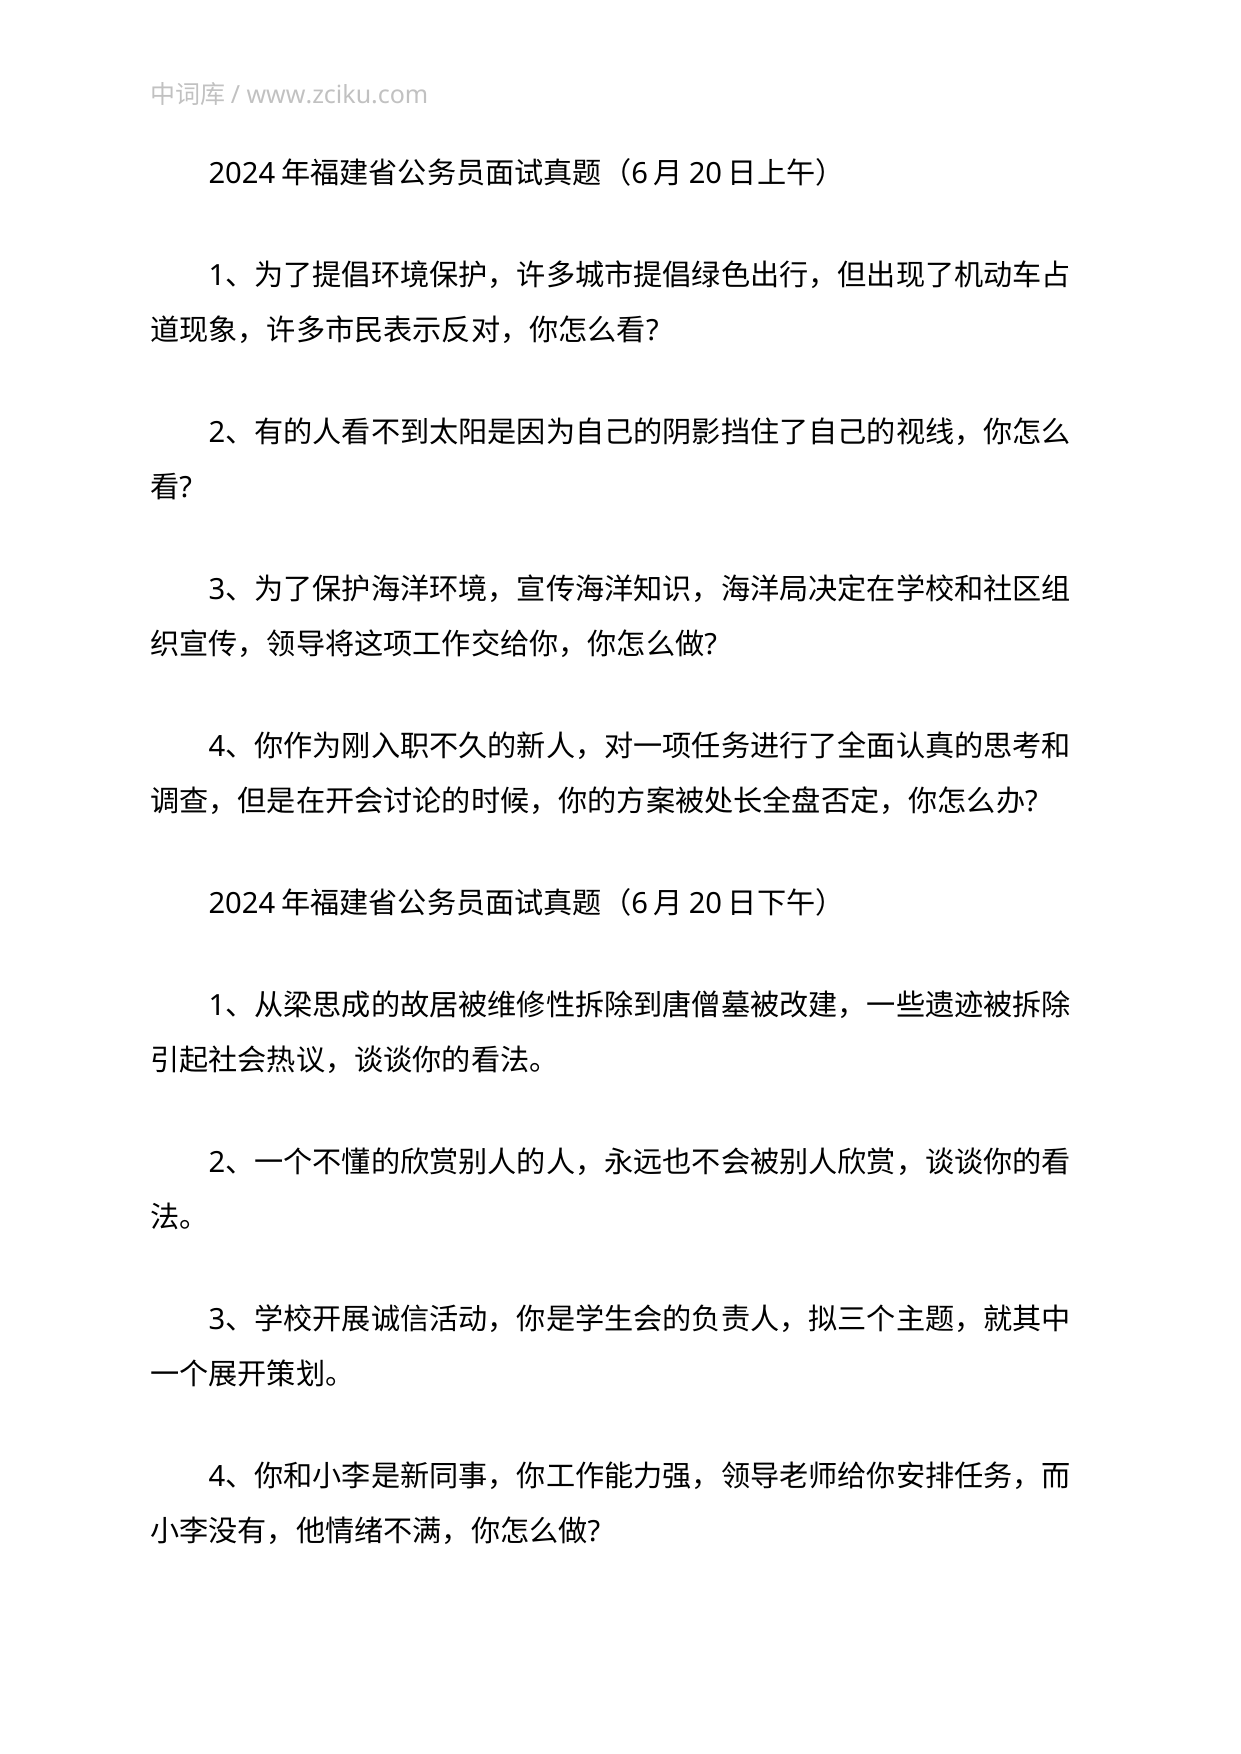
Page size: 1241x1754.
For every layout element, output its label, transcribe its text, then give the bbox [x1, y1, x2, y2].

text 2024年福建省公务员面试真题（6月20日上午） [150, 150, 1090, 192]
text 2、一个不懂的欣赏别人的人，永远也不会被别人欣赏，谈谈你的看法。 [150, 1139, 1090, 1236]
text 3、为了保护海洋环境，宣传海洋知识，海洋局决定在学校和社区组织宣传，领导将这项工作交给你，你怎么做? [150, 566, 1090, 663]
text 1、从梁思成的故居被维修性拆除到唐僧墓被改建，一些遗迹被拆除引起社会热议，谈谈你的看法。 [150, 982, 1090, 1079]
text 3、学校开展诚信活动，你是学生会的负责人，拟三个主题，就其中一个展开策划。 [150, 1295, 1090, 1393]
text 2、有的人看不到太阳是因为自己的阴影挡住了自己的视线，你怎么看? [150, 409, 1090, 506]
text 4、你作为刚入职不久的新人，对一项任务进行了全面认真的思考和调查，但是在开会讨论的时候，你的方案被处长全盘否定，你怎么办? [150, 723, 1090, 820]
text 4、你和小李是新同事，你工作能力强，领导老师给你安排任务，而小李没有，他情绪不满，你怎么做? [150, 1452, 1090, 1549]
text 1、为了提倡环境保护，许多城市提倡绿色出行，但出现了机动车占道现象，许多市民表示反对，你怎么看? [150, 252, 1090, 349]
text 2024年福建省公务员面试真题（6月20日下午） [150, 880, 1090, 922]
